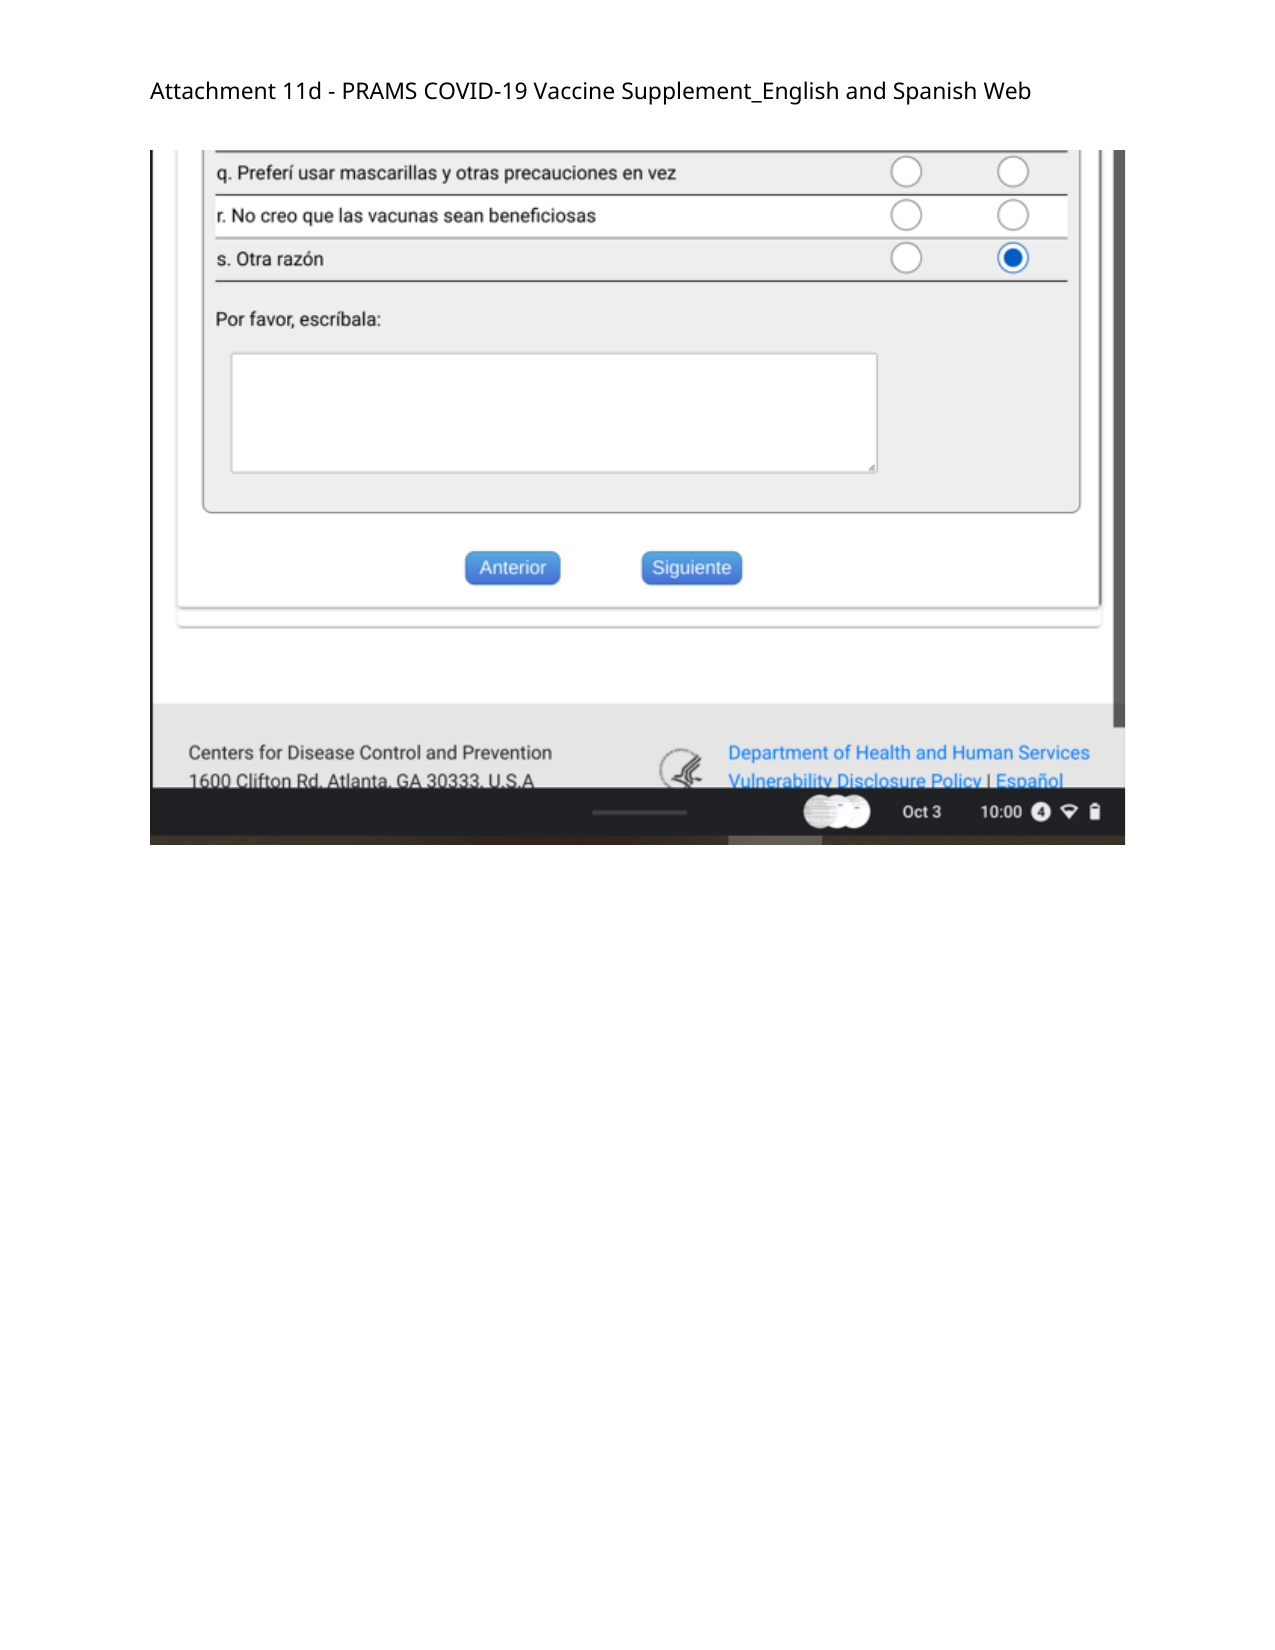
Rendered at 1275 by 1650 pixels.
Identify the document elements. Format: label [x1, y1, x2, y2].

picture [150, 150, 1125, 845]
